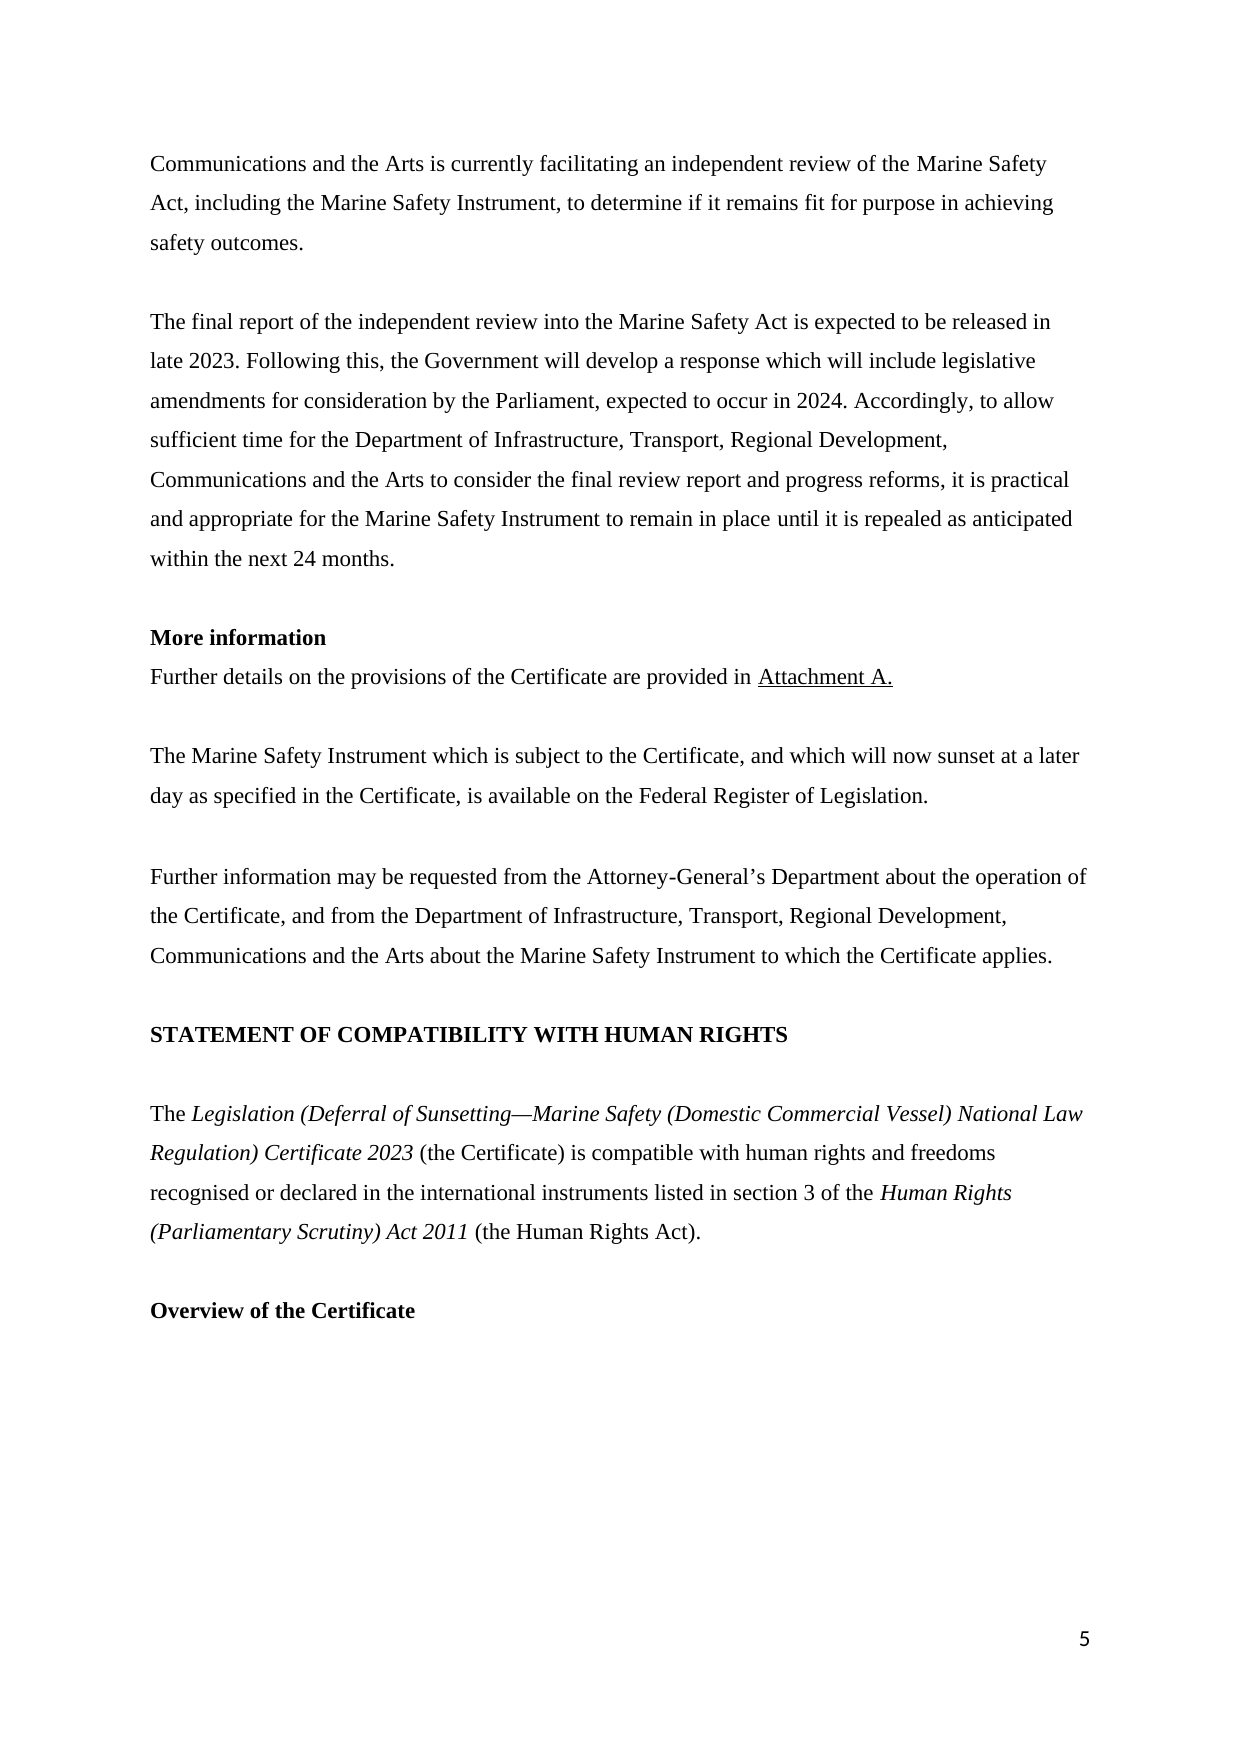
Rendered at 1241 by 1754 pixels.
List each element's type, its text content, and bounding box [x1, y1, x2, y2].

text Further information may be requested from the Attorney-General’s Department about the operation of the Certificate, and from the Department of Infrastructure, Transport, Regional Development, Communications and the Arts about the Marine Safety Instrument to which the Certificate applies. [150, 863, 1090, 968]
text Overview of the Certificate [150, 1297, 1090, 1324]
text Further details on the provisions of the Certificate are provided in Attachment A. [150, 663, 1090, 689]
text The Marine Safety Instrument which is subject to the Certificate, and which will now sunset at a later day as specified in the Certificate, is available on the Federal Register of Legislation. [150, 742, 1090, 808]
text The final report of the independent review into the Marine Safety Act is expected to be released in late 2023. Following this, the Government will develop a response which will include legislative amendments for consideration by the Parliament, expected to occur in 2024. Accordingly, to allow sufficient time for the Department of Infrastructure, Transport, Regional Development, Communications and the Arts to consider the final review report and progress reforms, it is practical and appropriate for the Marine Safety Instrument to remain in place until it is repealed as anticipated within the next 24 months. [150, 308, 1090, 571]
text The Legislation (Deferral of Sunsetting—Marine Safety (Domestic Commercial Vessel) National Law Regulation) Certificate 2023 (the Certificate) is compatible with human rights and freedoms recognised or declared in the international instruments listed in section 3 of the Human Rights (Parliamentary Scrutiny) Act 2011 (the Human Rights Act). [150, 1100, 1090, 1245]
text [150, 150, 1090, 255]
text STATEMENT OF COMPATIBILITY WITH HUMAN RIGHTS [150, 1021, 1090, 1047]
text More information [150, 624, 1090, 650]
